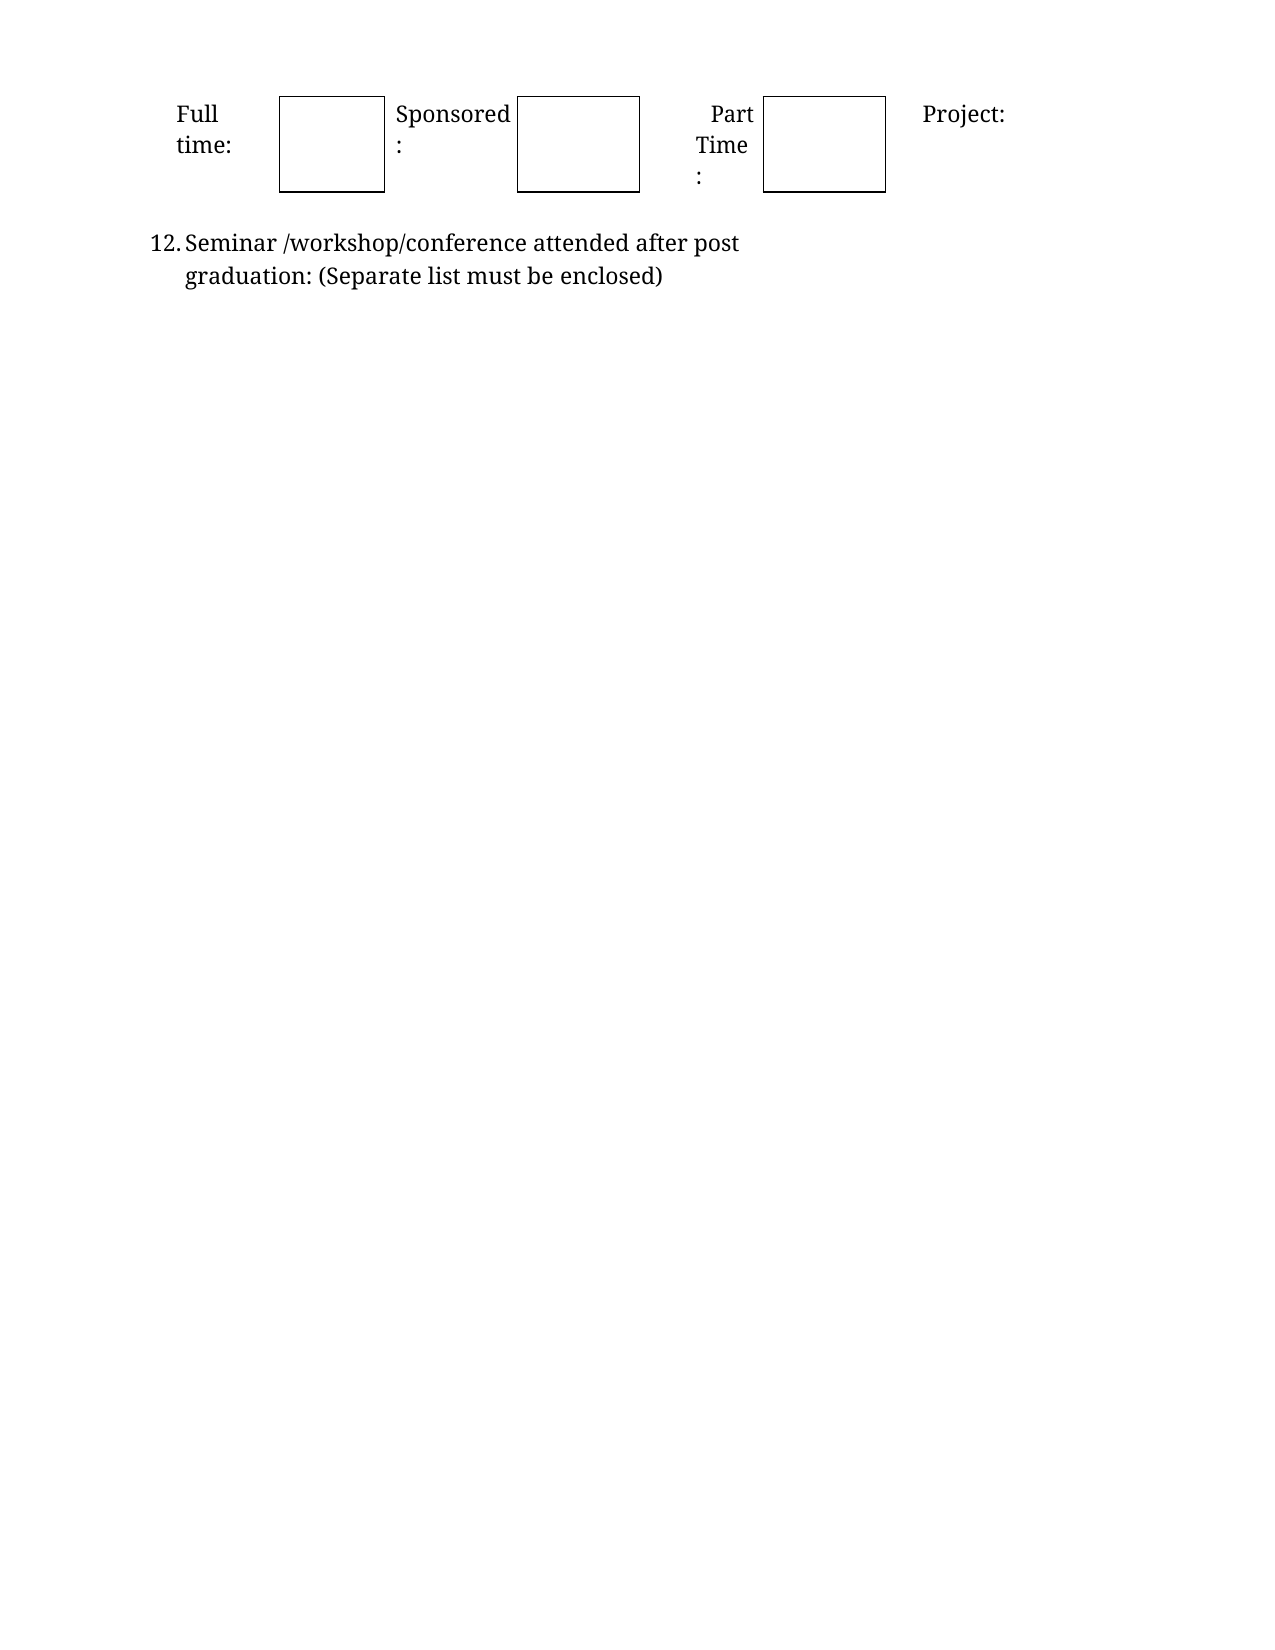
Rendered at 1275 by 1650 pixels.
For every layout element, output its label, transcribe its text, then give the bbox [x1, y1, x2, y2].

table_header Sponsored: [385, 96, 517, 191]
table_header [518, 97, 639, 191]
table_header Project: [886, 96, 1019, 191]
table_header Part Time: [640, 96, 763, 191]
list Seminar /workshop/conference attended after post graduation: (Separate list must be enclosed) [150, 227, 812, 291]
table_header Full time: [155, 96, 279, 191]
table_header [280, 97, 384, 191]
table_header [764, 97, 885, 191]
